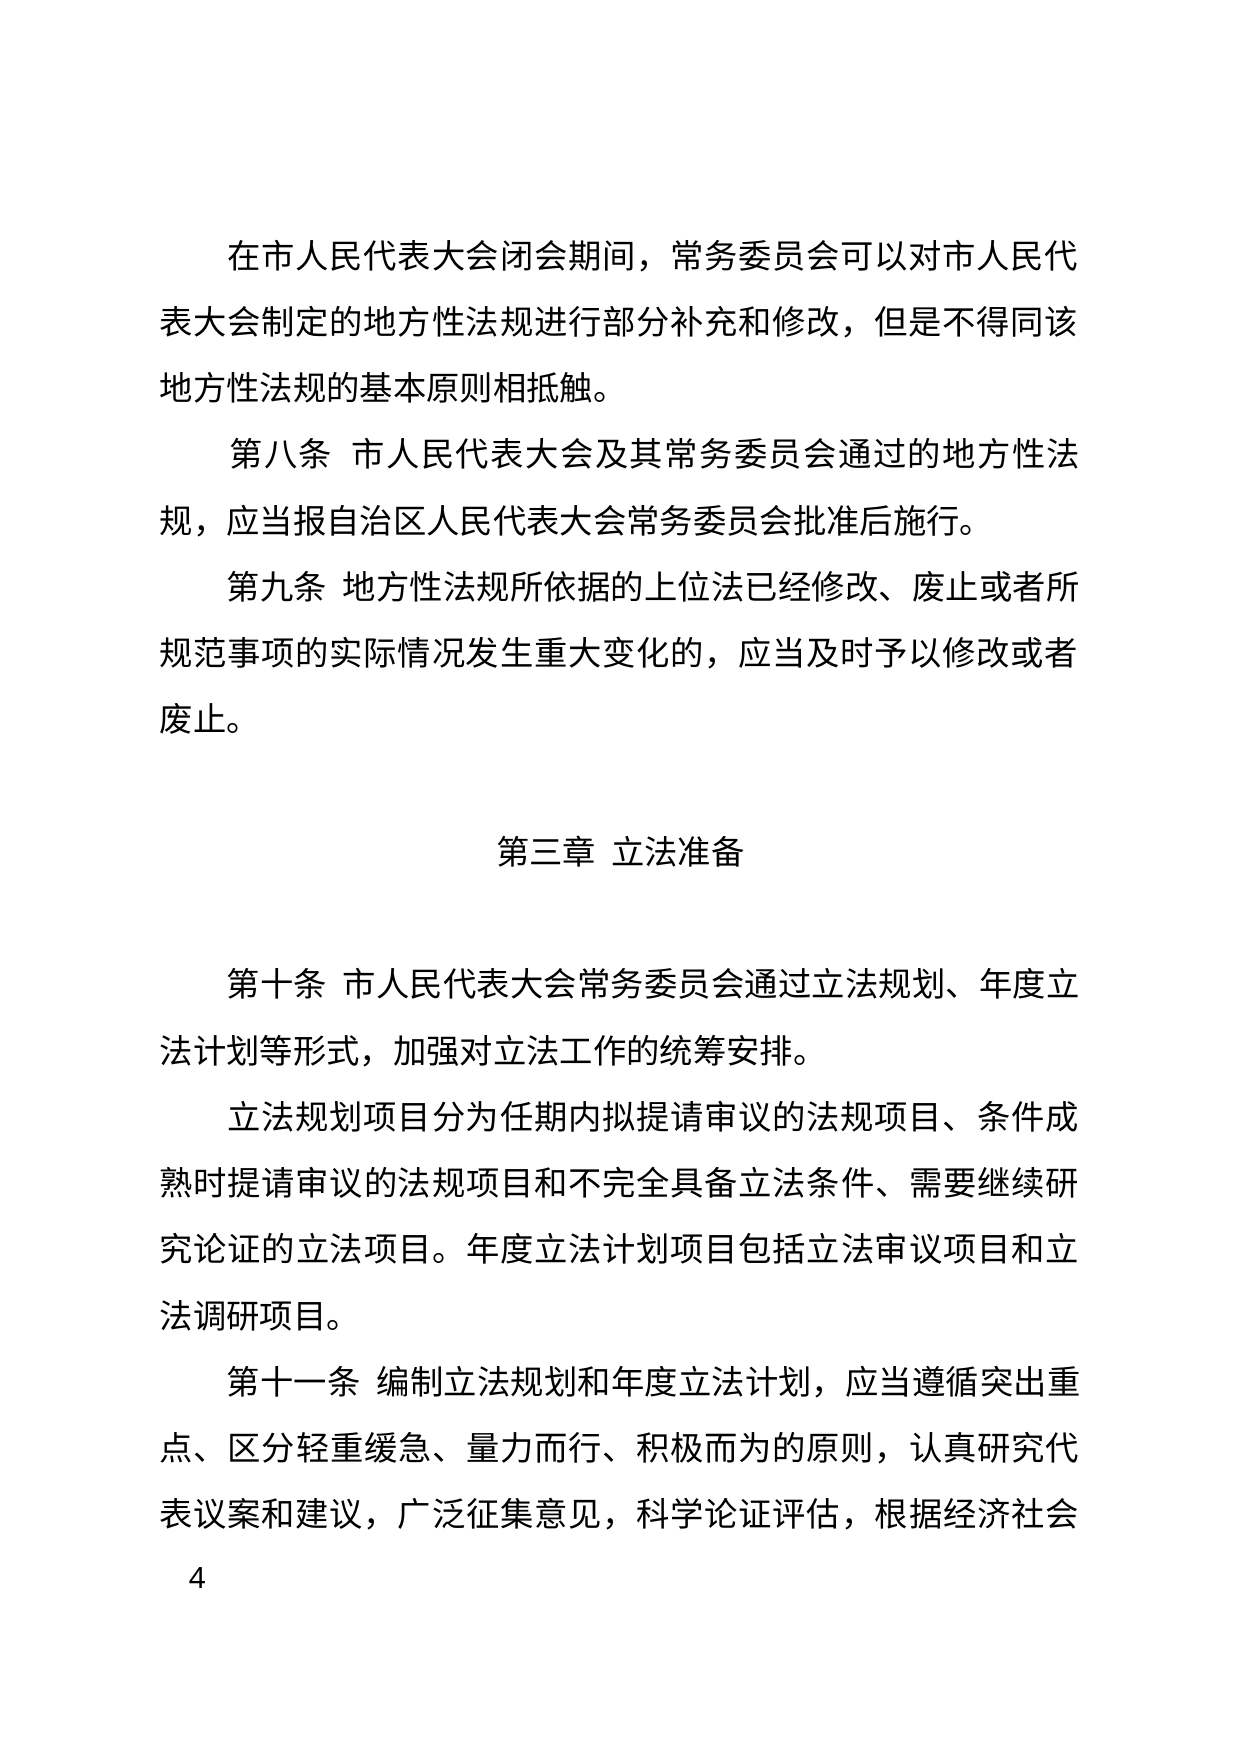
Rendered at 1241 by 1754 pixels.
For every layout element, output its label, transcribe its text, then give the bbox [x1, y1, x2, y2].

text 第九条 地方性法规所依据的上位法已经修改、废止或者所规范事项的实际情况发生重大变化的，应当及时予以修改或者废止。 [159, 552, 1081, 750]
text 第八条 市人民代表大会及其常务委员会通过的地方性法规，应当报自治区人民代表大会常务委员会批准后施行。 [159, 419, 1081, 552]
text 立法规划项目分为任期内拟提请审议的法规项目、条件成熟时提请审议的法规项目和不完全具备立法条件、需要继续研究论证的立法项目。年度立法计划项目包括立法审议项目和立法调研项目。 [159, 1082, 1081, 1347]
text 第十条 市人民代表大会常务委员会通过立法规划、年度立法计划等形式，加强对立法工作的统筹安排。 [159, 949, 1081, 1082]
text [159, 1347, 1081, 1545]
text 第三章 立法准备 [159, 817, 1081, 883]
text 在市人民代表大会闭会期间，常务委员会可以对市人民代表大会制定的地方性法规进行部分补充和修改，但是不得同该地方性法规的基本原则相抵触。 [159, 220, 1081, 419]
